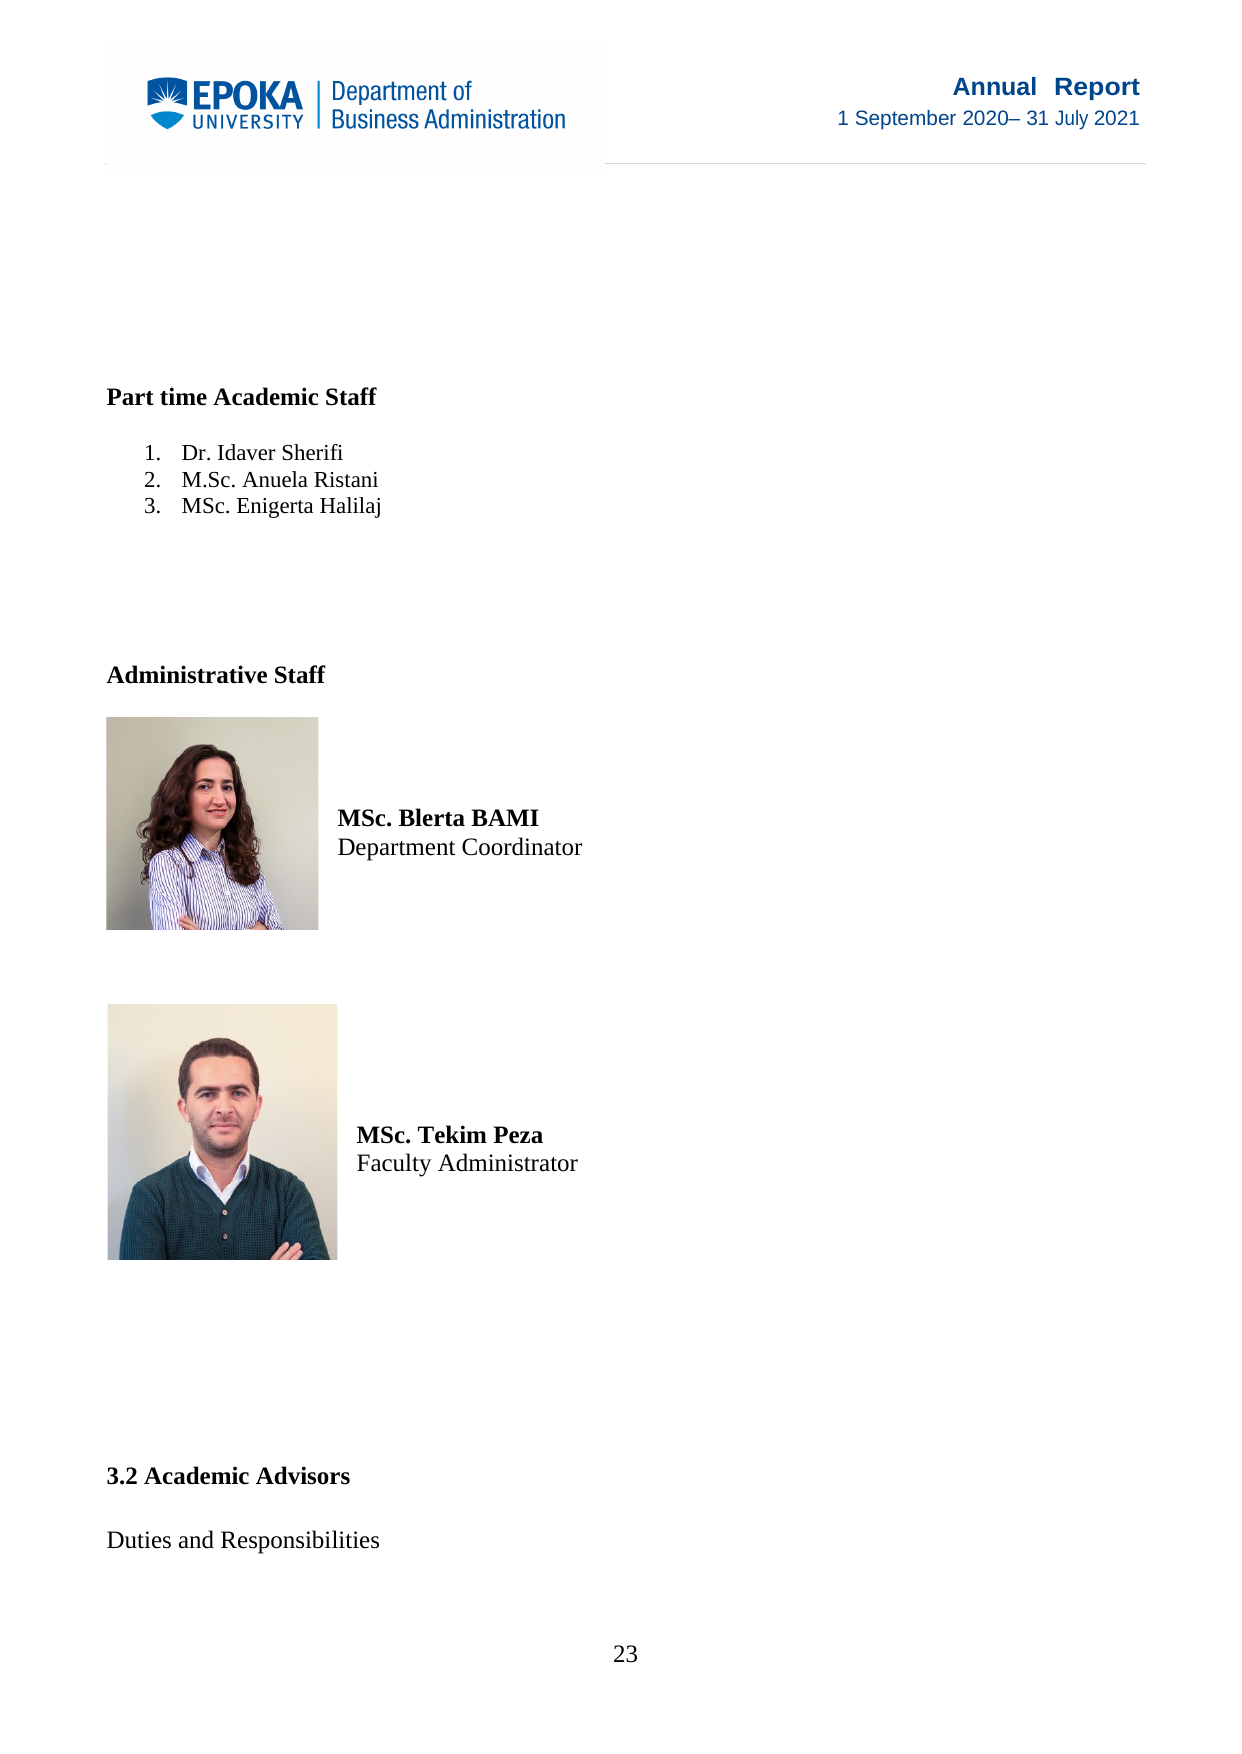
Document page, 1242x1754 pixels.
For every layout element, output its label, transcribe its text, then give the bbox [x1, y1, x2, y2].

subtitle Administrative Staff [106, 660, 1144, 688]
text Faculty Administrator [338, 1148, 1144, 1177]
picture [106, 717, 319, 930]
text MSc. Tekim Peza [338, 1120, 1144, 1148]
picture [106, 1004, 338, 1258]
picture [106, 40, 605, 171]
subtitle Part time Academic Staff [106, 382, 1144, 411]
text MSc. Blerta BAMI [319, 803, 1144, 832]
text Duties and Responsibilities [106, 1525, 1144, 1553]
list MSc. Enigerta Halilaj [144, 492, 1144, 518]
list Dr. Idaver Sherifi [144, 439, 1144, 466]
text Department Coordinator [319, 832, 1144, 861]
list M.Sc. Anuela Ristani [144, 466, 1144, 492]
subtitle 3.2 Academic Advisors [106, 1461, 1144, 1490]
